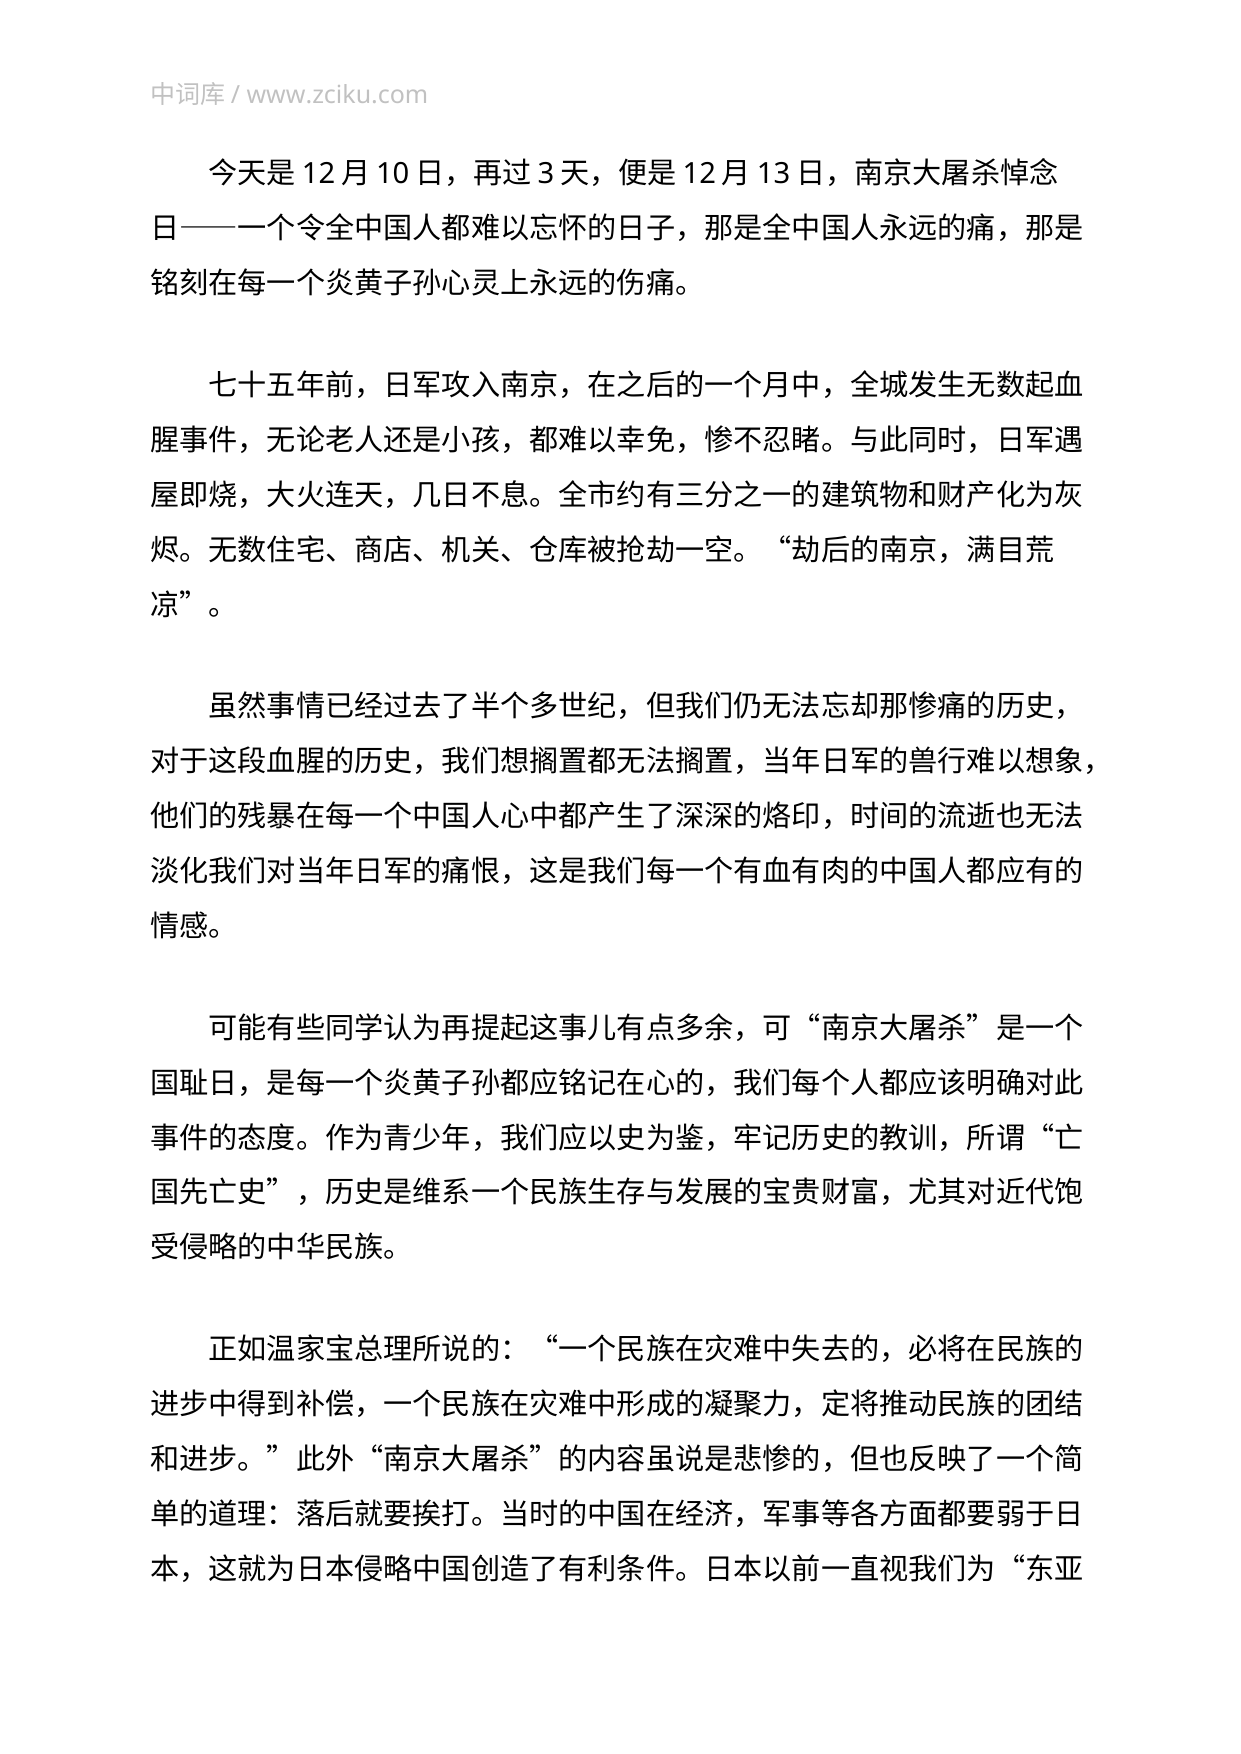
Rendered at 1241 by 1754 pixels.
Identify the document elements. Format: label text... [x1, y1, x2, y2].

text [150, 1326, 1090, 1588]
text 七十五年前，日军攻入南京，在之后的一个月中，全城发生无数起血腥事件，无论老人还是小孩，都难以幸免，惨不忍睹。与此同时，日军遇屋即烧，大火连天，几日不息。全市约有三分之一的建筑物和财产化为灰烬。无数住宅、商店、机关、仓库被抢劫一空。“劫后的南京，满目荒凉”。 [150, 362, 1090, 623]
text 今天是12月10日，再过3天，便是12月13日，南京大屠杀悼念日――一个令全中国人都难以忘怀的日子，那是全中国人永远的痛，那是铭刻在每一个炎黄子孙心灵上永远的伤痛。 [150, 150, 1090, 302]
text 虽然事情已经过去了半个多世纪，但我们仍无法忘却那惨痛的历史，对于这段血腥的历史，我们想搁置都无法搁置，当年日军的兽行难以想象，他们的残暴在每一个中国人心中都产生了深深的烙印，时间的流逝也无法淡化我们对当年日军的痛恨，这是我们每一个有血有肉的中国人都应有的情感。 [150, 683, 1090, 945]
text 可能有些同学认为再提起这事儿有点多余，可“南京大屠杀”是一个国耻日，是每一个炎黄子孙都应铭记在心的，我们每个人都应该明确对此事件的态度。作为青少年，我们应以史为鉴，牢记历史的教训，所谓“亡国先亡史”，历史是维系一个民族生存与发展的宝贵财富，尤其对近代饱受侵略的中华民族。 [150, 1004, 1090, 1266]
